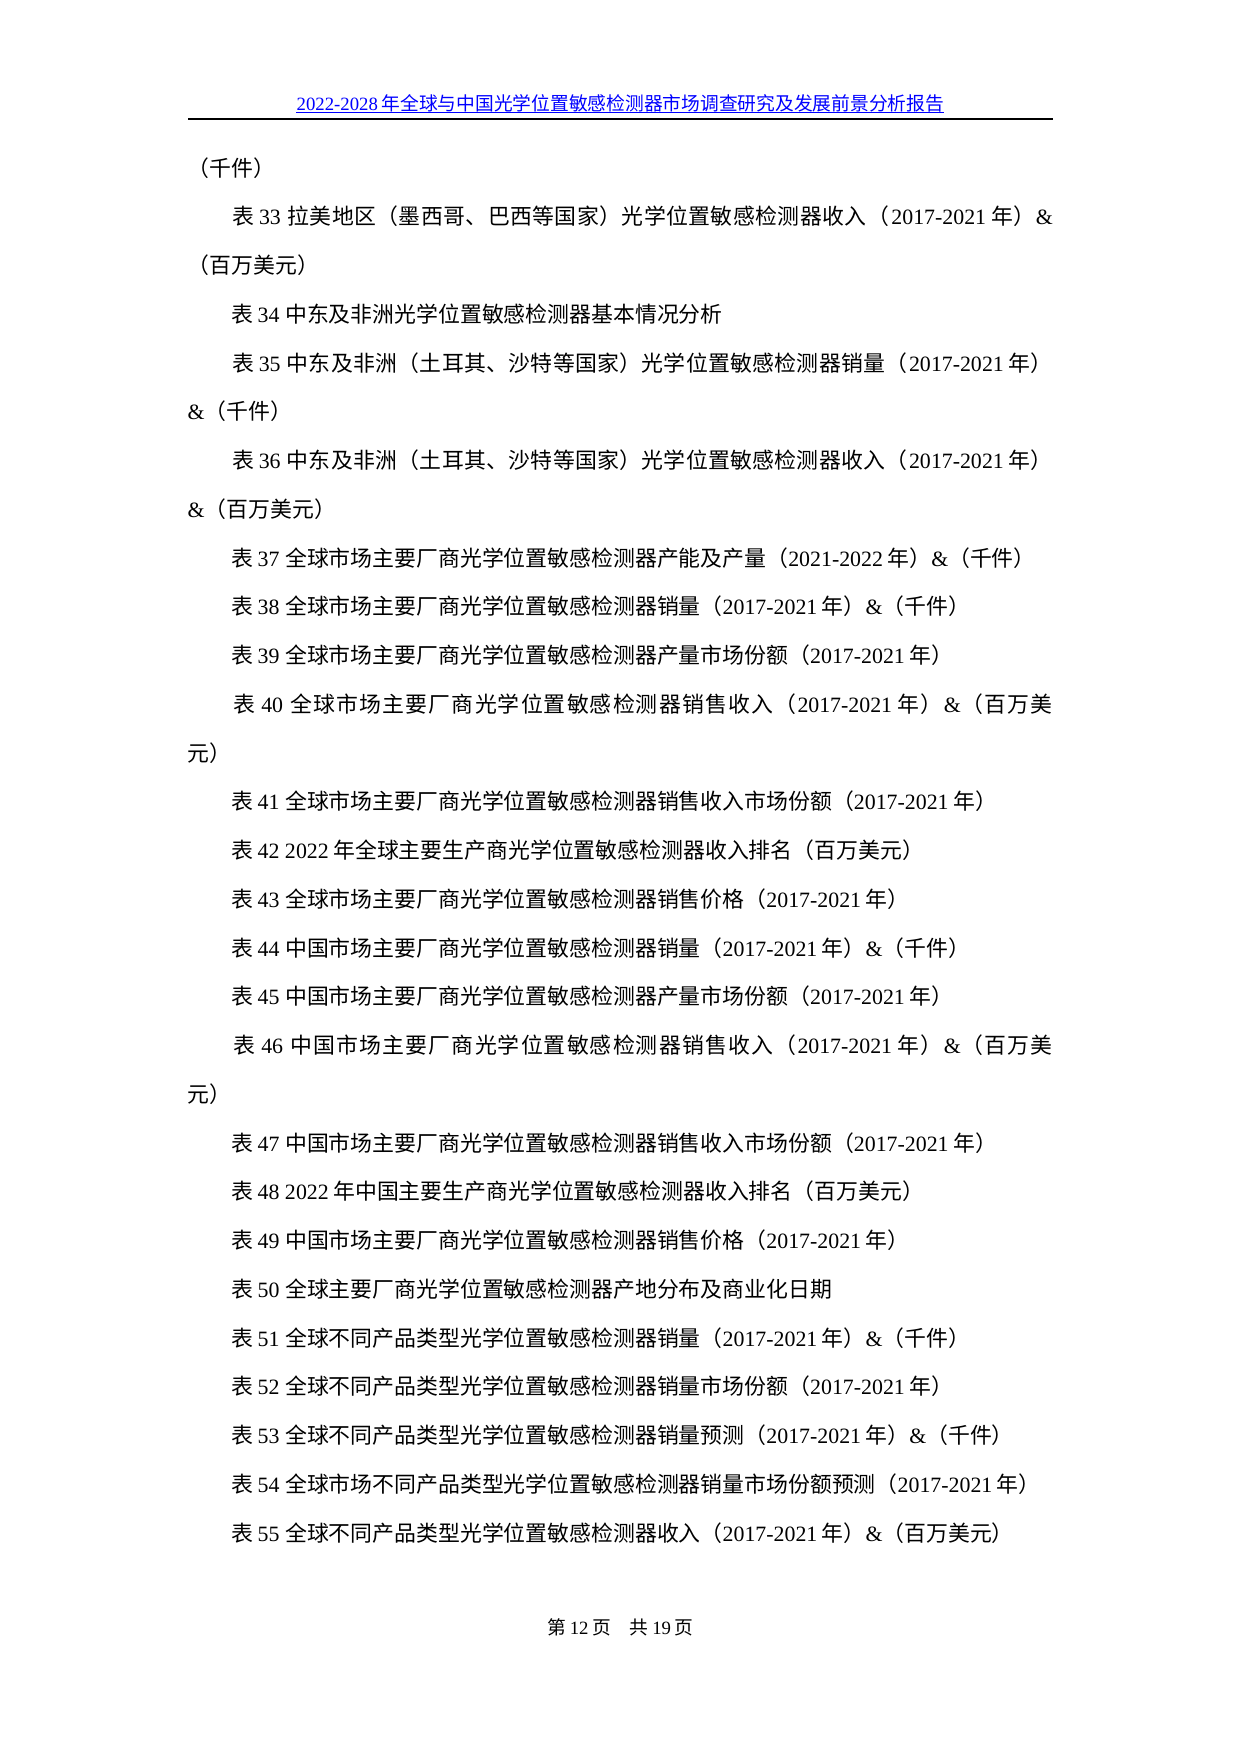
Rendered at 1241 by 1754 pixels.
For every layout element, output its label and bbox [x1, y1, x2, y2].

text [187, 150, 1053, 1548]
